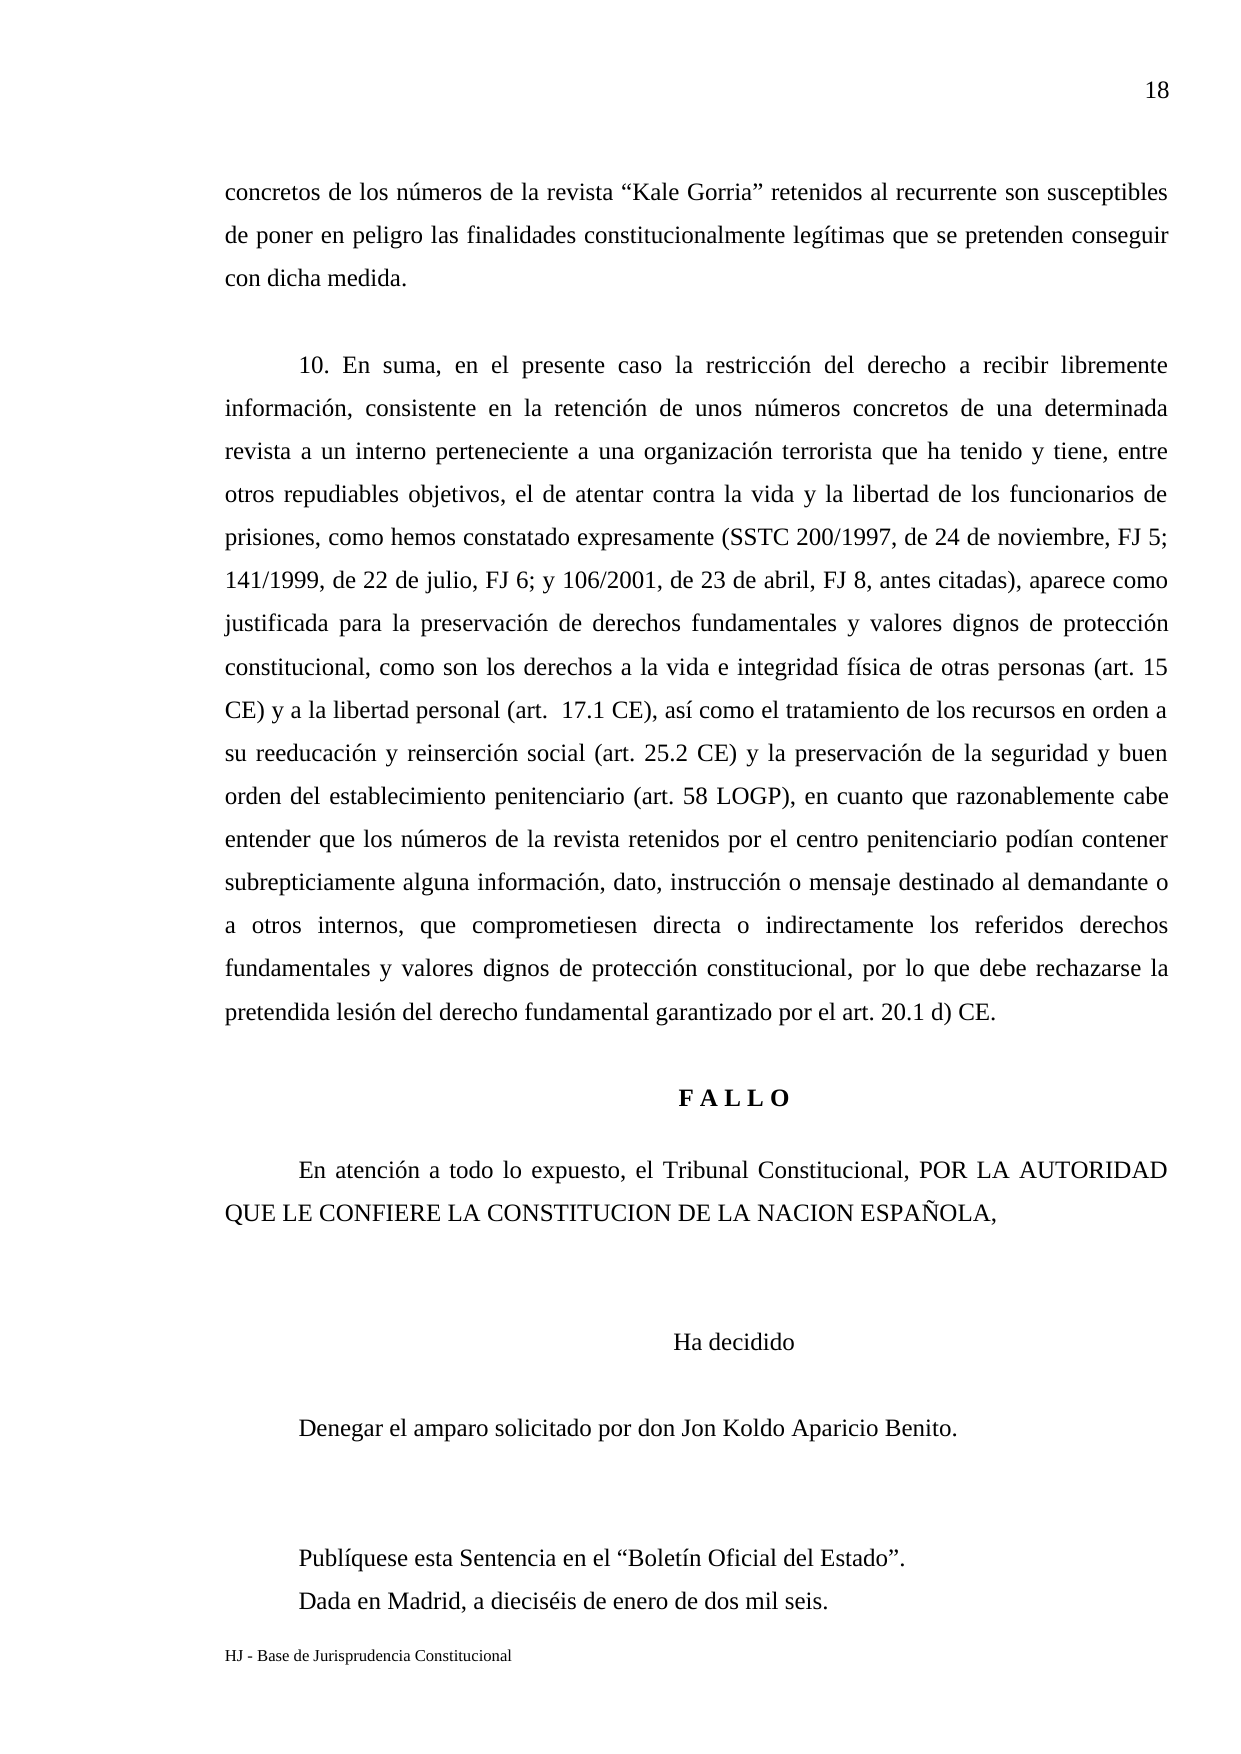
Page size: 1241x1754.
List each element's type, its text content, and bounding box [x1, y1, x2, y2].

subtitle F A L L O [224, 1083, 1169, 1112]
text 10. En suma, en el presente caso la restricción del derecho a recibir libremente información, consistente en la retención de unos números concretos de una determinada revista a un interno perteneciente a una organización terrorista que ha tenido y tiene, entre otros repudiables objetivos, el de atentar contra la vida y la libertad de los funcionarios de prisiones, como hemos constatado expresamente (SSTC 200/1997, de 24 de noviembre, FJ 5; 141/1999, de 22 de julio, FJ 6; y 106/2001, de 23 de abril, FJ 8, antes citadas), aparece como justificada para la preservación de derechos fundamentales y valores dignos de protección constitucional, como son los derechos a la vida e integridad física de otras personas (art. 15 CE) y a la libertad personal (art. 17.1 CE), así como el tratamiento de los recursos en orden a su reeducación y reinserción social (art. 25.2 CE) y la preservación de la seguridad y buen orden del establecimiento penitenciario (art. 58 LOGP), en cuanto que razonablemente cabe entender que los números de la revista retenidos por el centro penitenciario podían contener subrepticiamente alguna información, dato, instrucción o mensaje destinado al demandante o a otros internos, que comprometiesen directa o indirectamente los referidos derechos fundamentales y valores dignos de protección constitucional, por lo que debe rechazarse la pretendida lesión del derecho fundamental garantizado por el art. 20.1 d) CE. [224, 350, 1169, 1025]
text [224, 177, 1169, 292]
text Dada en Madrid, a dieciséis de enero de dos mil seis. [224, 1586, 1169, 1615]
text Publíquese esta Sentencia en el “Boletín Oficial del Estado”. [224, 1543, 1169, 1572]
text Ha decidido [224, 1327, 1169, 1356]
text En atención a todo lo expuesto, el Tribunal Constitucional, POR LA AUTORIDAD QUE LE CONFIERE LA CONSTITUCION DE LA NACION ESPAÑOLA, [224, 1155, 1169, 1227]
text Denegar el amparo solicitado por don Jon Koldo Aparicio Benito. [224, 1413, 1169, 1442]
